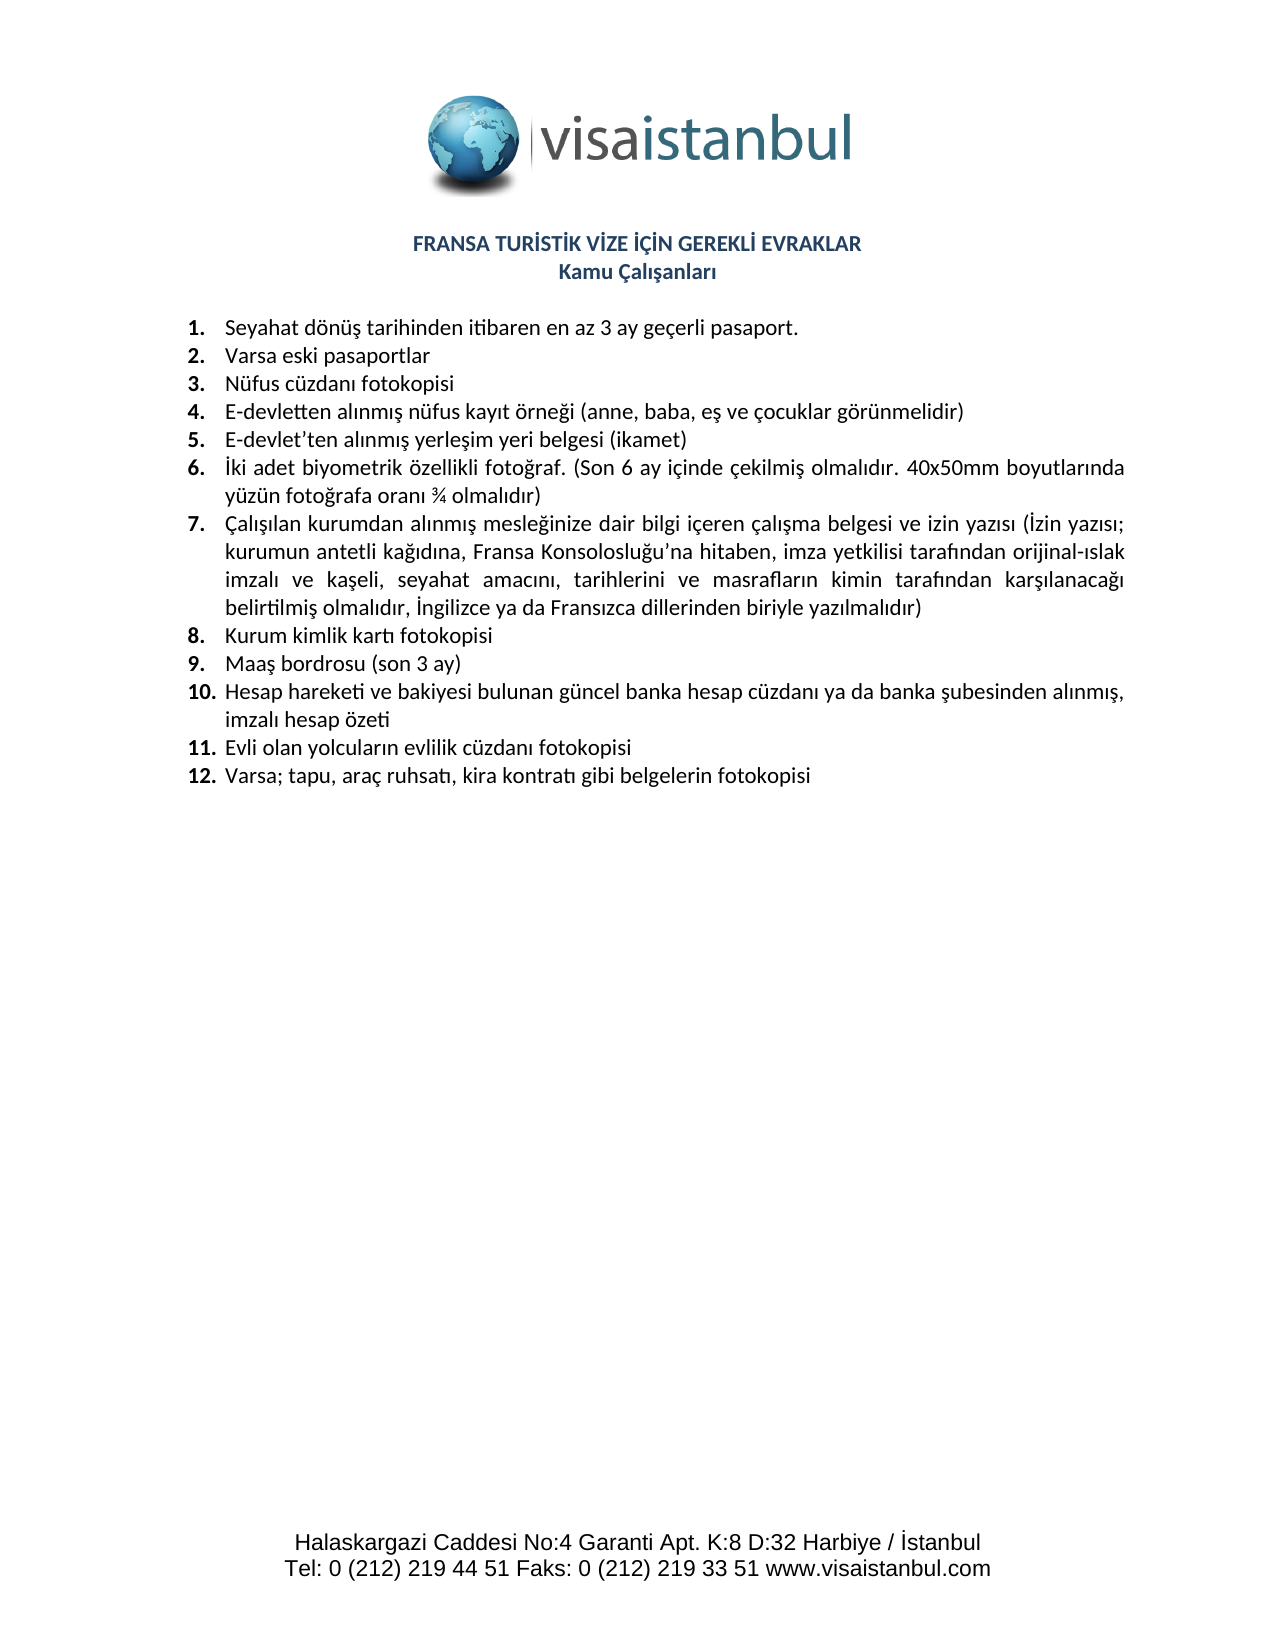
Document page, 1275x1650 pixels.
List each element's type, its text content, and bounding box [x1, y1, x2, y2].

list Hesap hareketi ve bakiyesi bulunan güncel banka hesap cüzdanı ya da banka şubesinden alınmış, imzalı hesap özeti [187, 677, 1125, 733]
list İki adet biyometrik özellikli fotoğraf. (Son 6 ay içinde çekilmiş olmalıdır. 40x50mm boyutlarında yüzün fotoğrafa oranı ¾ olmalıdır) [187, 453, 534, 509]
list E-devlet’ten alınmış yerleşim yeri belgesi (ikamet) [187, 425, 1125, 453]
list Maaş bordrosu (son 3 ay) [187, 649, 1125, 677]
text FRANSA TURİSTİK VİZE İÇİN GEREKLİ EVRAKLAR [150, 229, 1125, 257]
list Nüfus cüzdanı fotokopisi [187, 369, 1125, 397]
list Varsa eski pasaportlar [187, 341, 1125, 369]
text Kamu Çalışanları [150, 257, 1125, 285]
list Kurum kimlik kartı fotokopisi [187, 621, 1125, 649]
list İki adet biyometrik özellikli fotoğraf. (Son 6 ay içinde çekilmiş olmalıdır. 40x50mm boyutlarında yüzün fotoğrafa oranı ¾ olmalıdır) [541, 453, 1125, 509]
list Seyahat dönüş tarihinden itibaren en az 3 ay geçerli pasaport. [187, 313, 1125, 341]
list Evli olan yolcuların evlilik cüzdanı fotokopisi [187, 733, 1125, 761]
list E-devletten alınmış nüfus kayıt örneği (anne, baba, eş ve çocuklar görünmelidir) [187, 397, 1125, 425]
list Çalışılan kurumdan alınmış mesleğinize dair bilgi içeren çalışma belgesi ve izin yazısı (İzin yazısı; kurumun antetli kağıdına, Fransa Konsolosluğu’na hitaben, imza yetkilisi tarafından orijinal-ıslak imzalı ve kaşeli, seyahat amacını, tarihlerini ve masrafların kimin tarafından karşılanacağı belirtilmiş olmalıdır, İngilizce ya da Fransızca dillerinden biriyle yazılmalıdır) [187, 509, 1125, 621]
picture [418, 88, 858, 197]
list Varsa; tapu, araç ruhsatı, kira kontratı gibi belgelerin fotokopisi [187, 761, 1125, 789]
